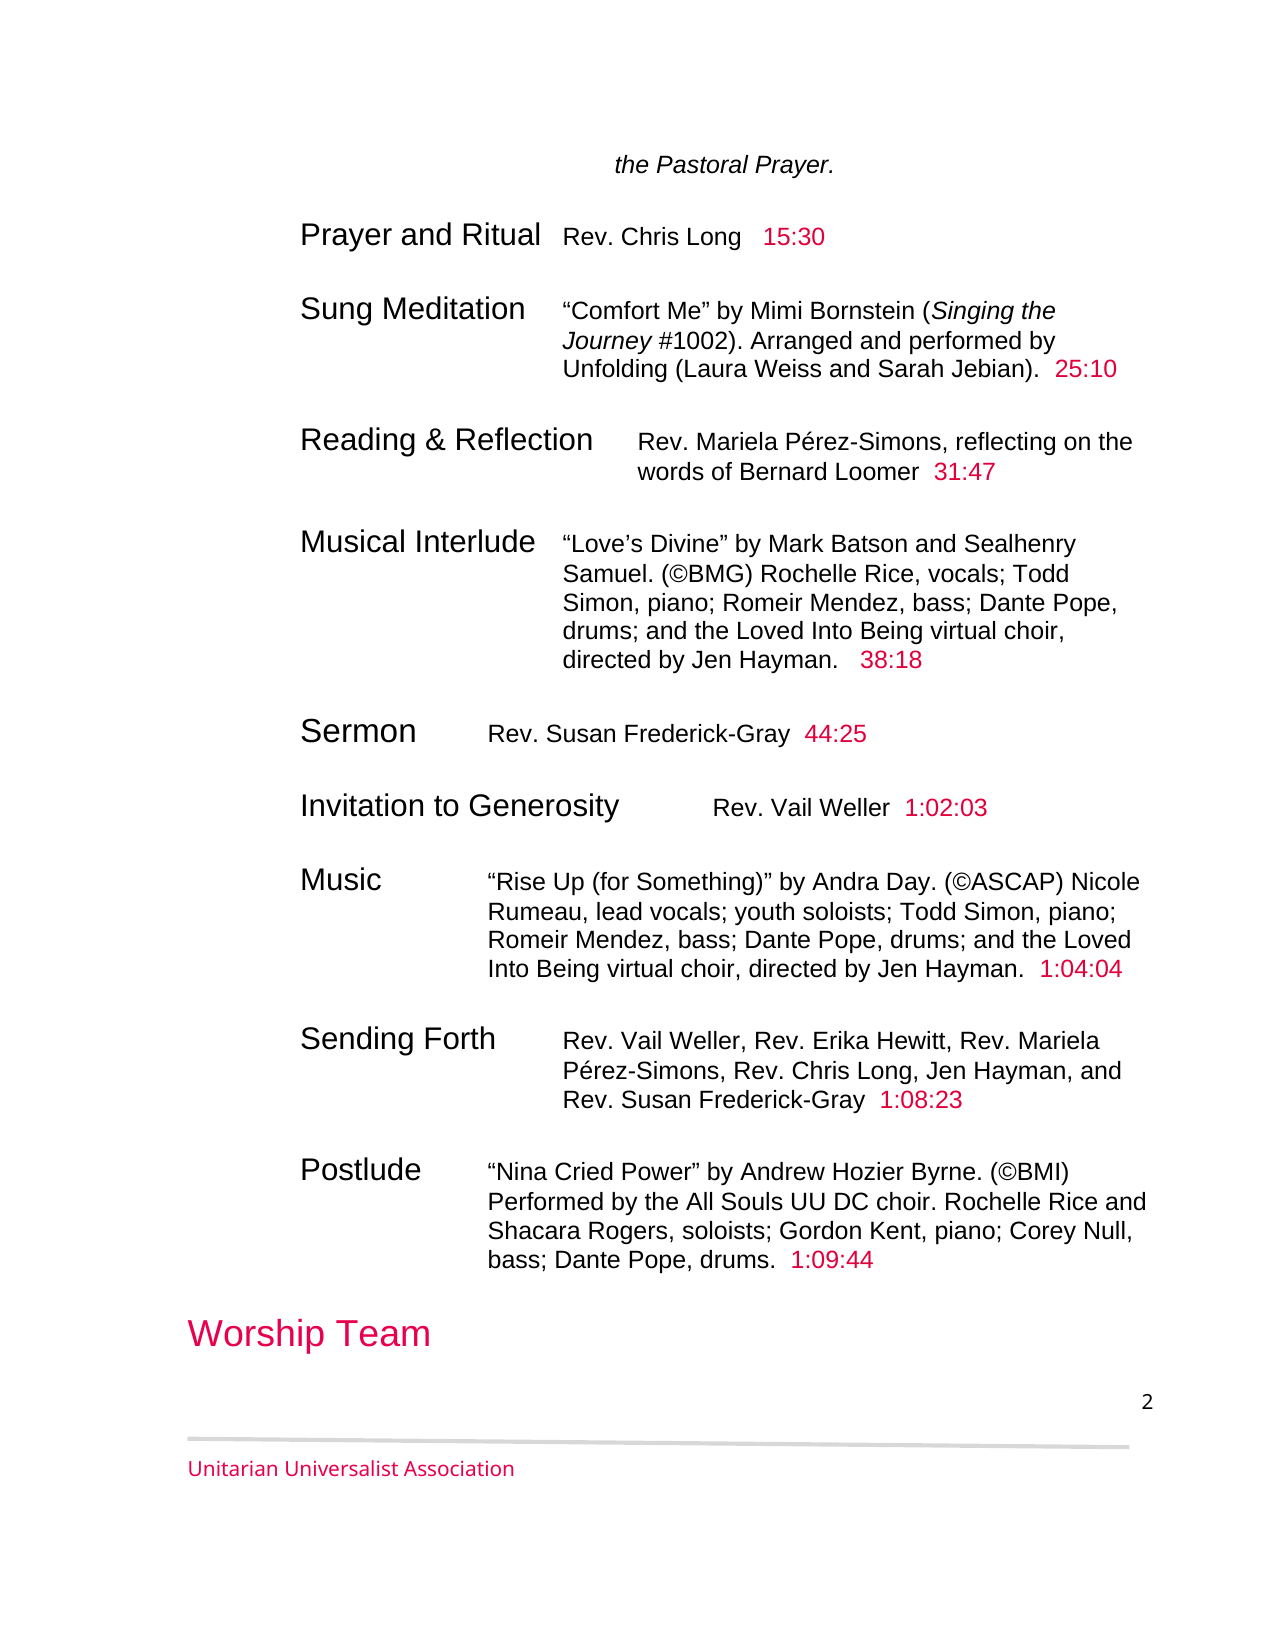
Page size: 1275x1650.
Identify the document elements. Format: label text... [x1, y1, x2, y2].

text Musical Interlude “Love’s Divine” by Mark Batson and Sealhenry Samuel. (©BMG) Rochelle Rice, vocals; Todd Simon, piano; Romeir Mendez, bass; Dante Pope, drums; and the Loved Into Being virtual choir, directed by Jen Hayman. 38:18 [300, 523, 1152, 674]
text Reading & Reflection Rev. Mariela Pérez-Simons, reflecting on the words of Bernard Loomer 31:47 [300, 421, 1152, 485]
text Invitation to Generosity Rev. Vail Weller 1:02:03 [300, 787, 1152, 823]
text Music “Rise Up (for Something)” by Andra Day. (©ASCAP) Nicole Rumeau, lead vocals; youth soloists; Todd Simon, piano; Romeir Mendez, bass; Dante Pope, drums; and the Loved Into Being virtual choir, directed by Jen Hayman. 1:04:04 [300, 861, 1152, 983]
text Sending Forth Rev. Vail Weller, Rev. Erika Hewitt, Rev. Mariela Pérez-Simons, Rev. Chris Long, Jen Hayman, and Rev. Susan Frederick-Gray 1:08:23 [300, 1020, 1152, 1114]
title Worship Team [187, 1311, 1153, 1354]
text Sermon Rev. Susan Frederick-Gray 44:25 [300, 711, 1152, 750]
text Postlude “Nina Cried Power” by Andrew Hozier Byrne. (©BMI) Performed by the All Souls UU DC choir. Rochelle Rice and Shacara Rogers, soloists; Gordon Kent, piano; Corey Null, bass; Dante Pope, drums. 1:09:44 [300, 1151, 1153, 1273]
text Prayer and Ritual Rev. Chris Long 15:30 [300, 216, 1152, 252]
text Sung Meditation “Comfort Me” by Mimi Bornstein (Singing the Journey #1002). Arranged and performed by Unfolding (Laura Weiss and Sarah Jebian). 25:10 [300, 290, 1152, 383]
